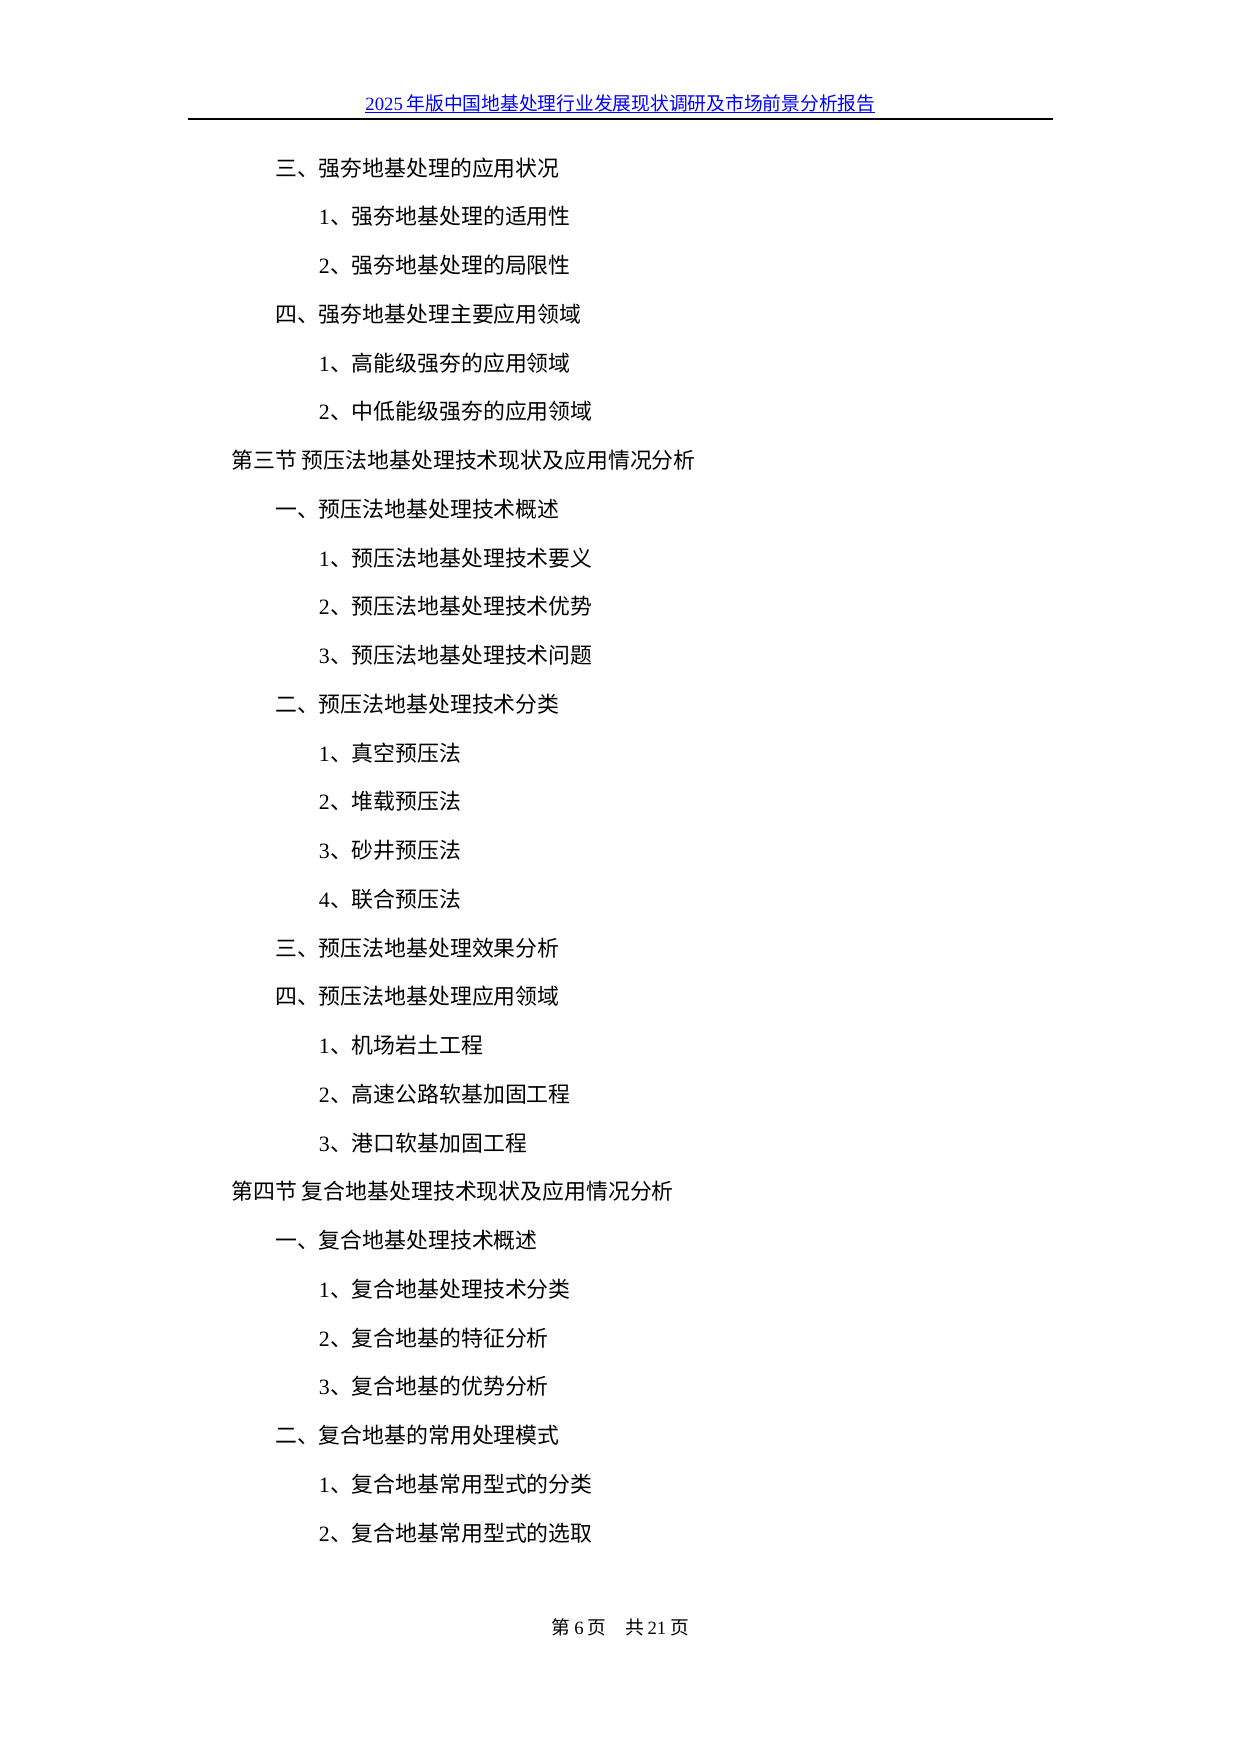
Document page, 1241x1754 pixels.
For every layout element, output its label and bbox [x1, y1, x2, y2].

text [187, 150, 1053, 1548]
